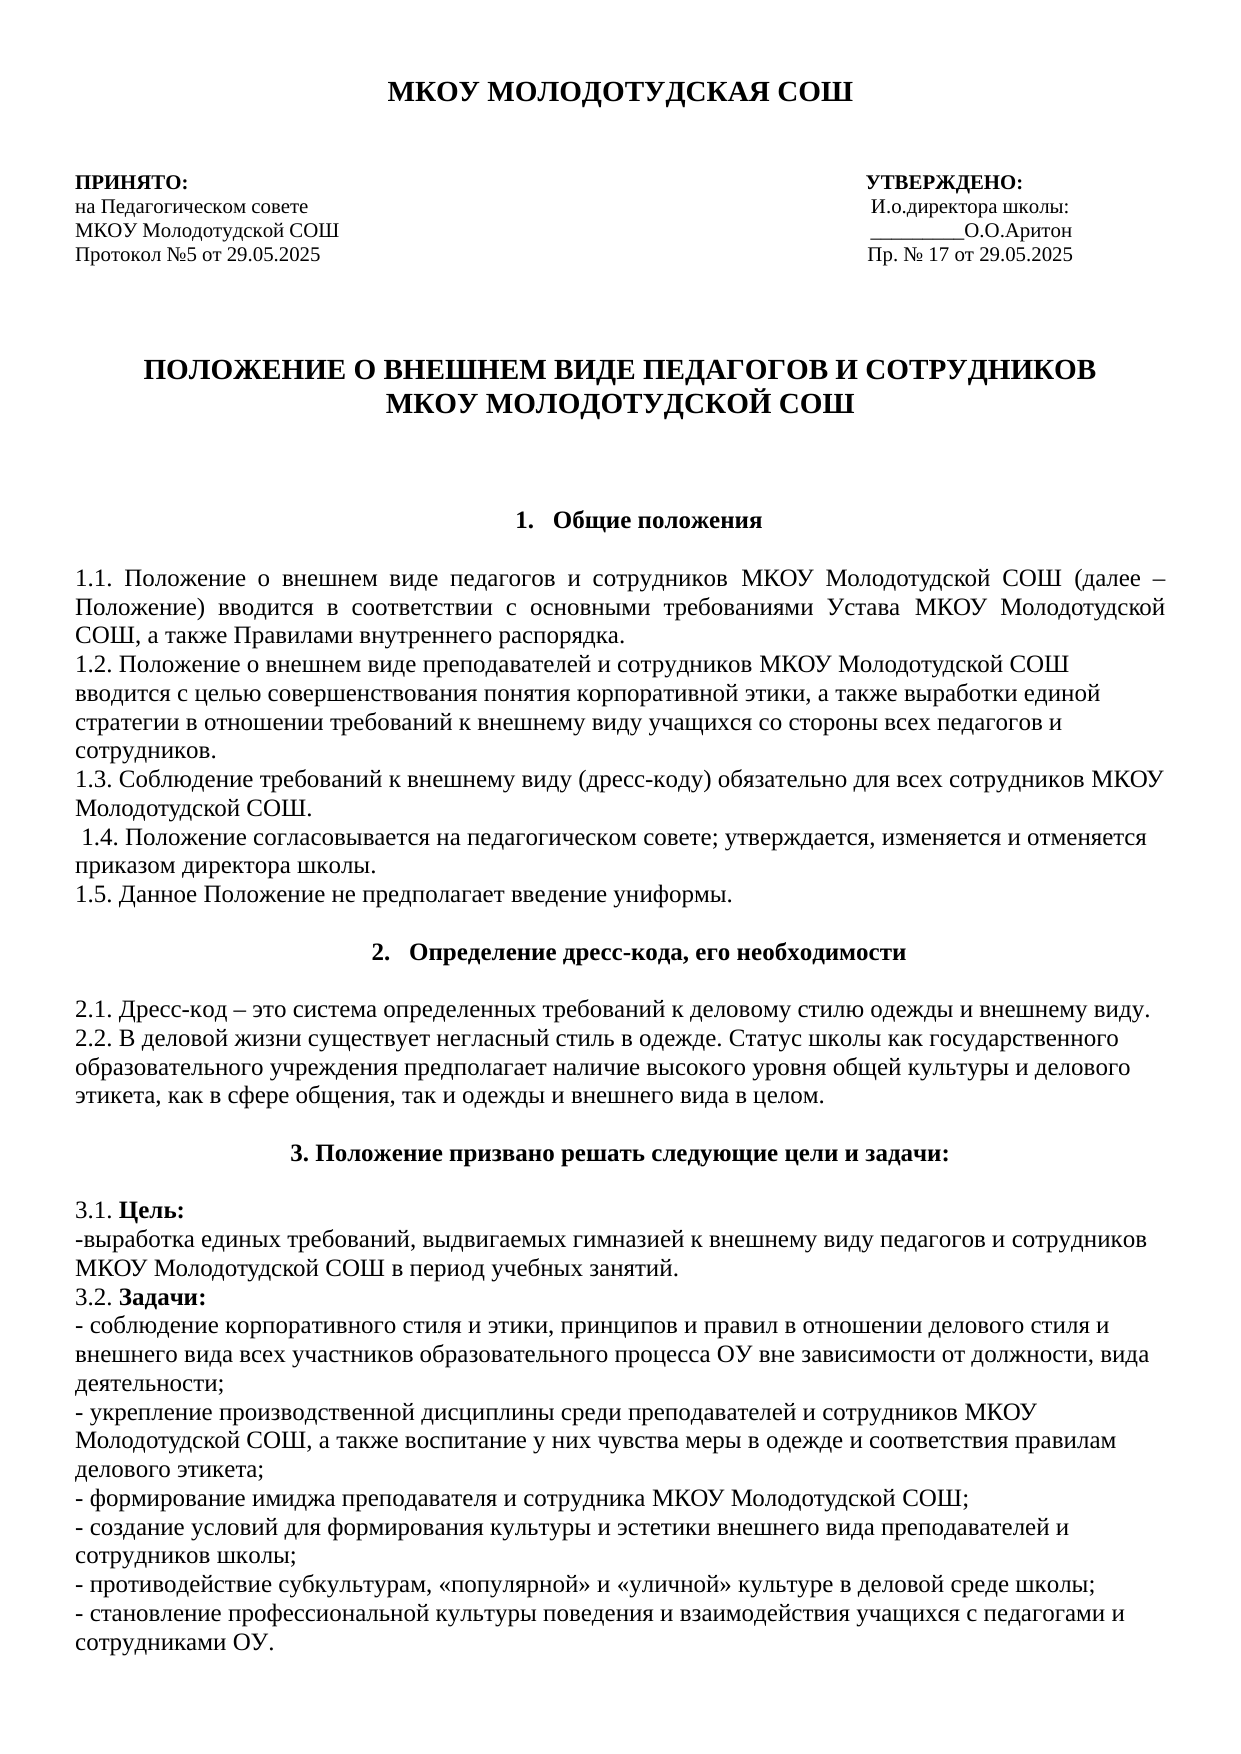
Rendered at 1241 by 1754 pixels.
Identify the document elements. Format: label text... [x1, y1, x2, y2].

list Определение дресс-кода, его необходимости [112, 937, 1165, 966]
list Общие положения [112, 506, 1165, 534]
text МКОУ Молодотудской СОШ _________О.О.Аритон [75, 218, 1165, 242]
text - формирование имиджа преподавателя и сотрудника МКОУ Молодотудской СОШ; [75, 1483, 1165, 1512]
text 3. Положение призвано решать следующие цели и задачи: [75, 1138, 1165, 1167]
text 1.5. Данное Положение не предполагает введение униформы. [75, 879, 1165, 908]
text - соблюдение корпоративного стиля и этики, принципов и правил в отношении делового стиля и внешнего вида всех участников образовательного процесса ОУ вне зависимости от должности, вида деятельности; [75, 1311, 1165, 1397]
text -выработка единых требований, выдвигаемых гимназией к внешнему виду педагогов и сотрудников МКОУ Молодотудской СОШ в период учебных занятий. [75, 1224, 1165, 1282]
text 3.1. Цель: [75, 1196, 1165, 1224]
text на Педагогическом совете И.о.директора школы: [75, 194, 1165, 218]
text 1.4. Положение согласовывается на педагогическом совете; утверждается, изменяется и отменяется приказом директора школы. [75, 822, 1165, 879]
text 1.3. Соблюдение требований к внешнему виду (дресс-коду) обязательно для всех сотрудников МКОУ Молодотудской СОШ. [75, 764, 1165, 822]
text МКОУ МОЛОДОТУДСКАЯ СОШ [75, 74, 1165, 107]
text ПОЛОЖЕНИЕ О ВНЕШНЕМ ВИДЕ ПЕДАГОГОВ И СОТРУДНИКОВ [75, 352, 1165, 386]
text 3.2. Задачи: [75, 1282, 1165, 1311]
text Протокол №5 от 29.05.2025 Пр. № 17 от 29.05.2025 [75, 242, 1165, 266]
text - становление профессиональной культуры поведения и взаимодействия учащихся с педагогами и сотрудниками ОУ. [75, 1598, 1165, 1656]
text МКОУ МОЛОДОТУДСКОЙ СОШ [75, 386, 1165, 419]
text 1.1. Положение о внешнем виде педагогов и сотрудников МКОУ Молодотудской СОШ (далее – Положение) вводится в соответствии с основными требованиями Устава МКОУ Молодотудской СОШ, а также Правилами внутреннего распорядка. [75, 563, 1165, 649]
text 1.2. Положение о внешнем виде преподавателей и сотрудников МКОУ Молодотудской СОШ вводится с целью совершенствования понятия корпоративной этики, а также выработки единой стратегии в отношении требований к внешнему виду учащихся со стороны всех педагогов и сотрудников. [75, 649, 1165, 764]
text - укрепление производственной дисциплины среди преподавателей и сотрудников МКОУ Молодотудской СОШ, а также воспитание у них чувства меры в одежде и соответствия правилам делового этикета; [75, 1397, 1165, 1483]
text ПРИНЯТО: УТВЕРЖДЕНО: [75, 170, 1165, 194]
text - противодействие субкультурам, «популярной» и «уличной» культуре в деловой среде школы; [75, 1569, 1165, 1598]
text - создание условий для формирования культуры и эстетики внешнего вида преподавателей и сотрудников школы; [75, 1512, 1165, 1569]
text 2.1. Дресс-код – это система определенных требований к деловому стилю одежды и внешнему виду. 2.2. В деловой жизни существует негласный стиль в одежде. Статус школы как государственного образовательного учреждения предполагает наличие высокого уровня общей культуры и делового этикета, как в сфере общения, так и одежды и внешнего вида в целом. [75, 994, 1165, 1109]
